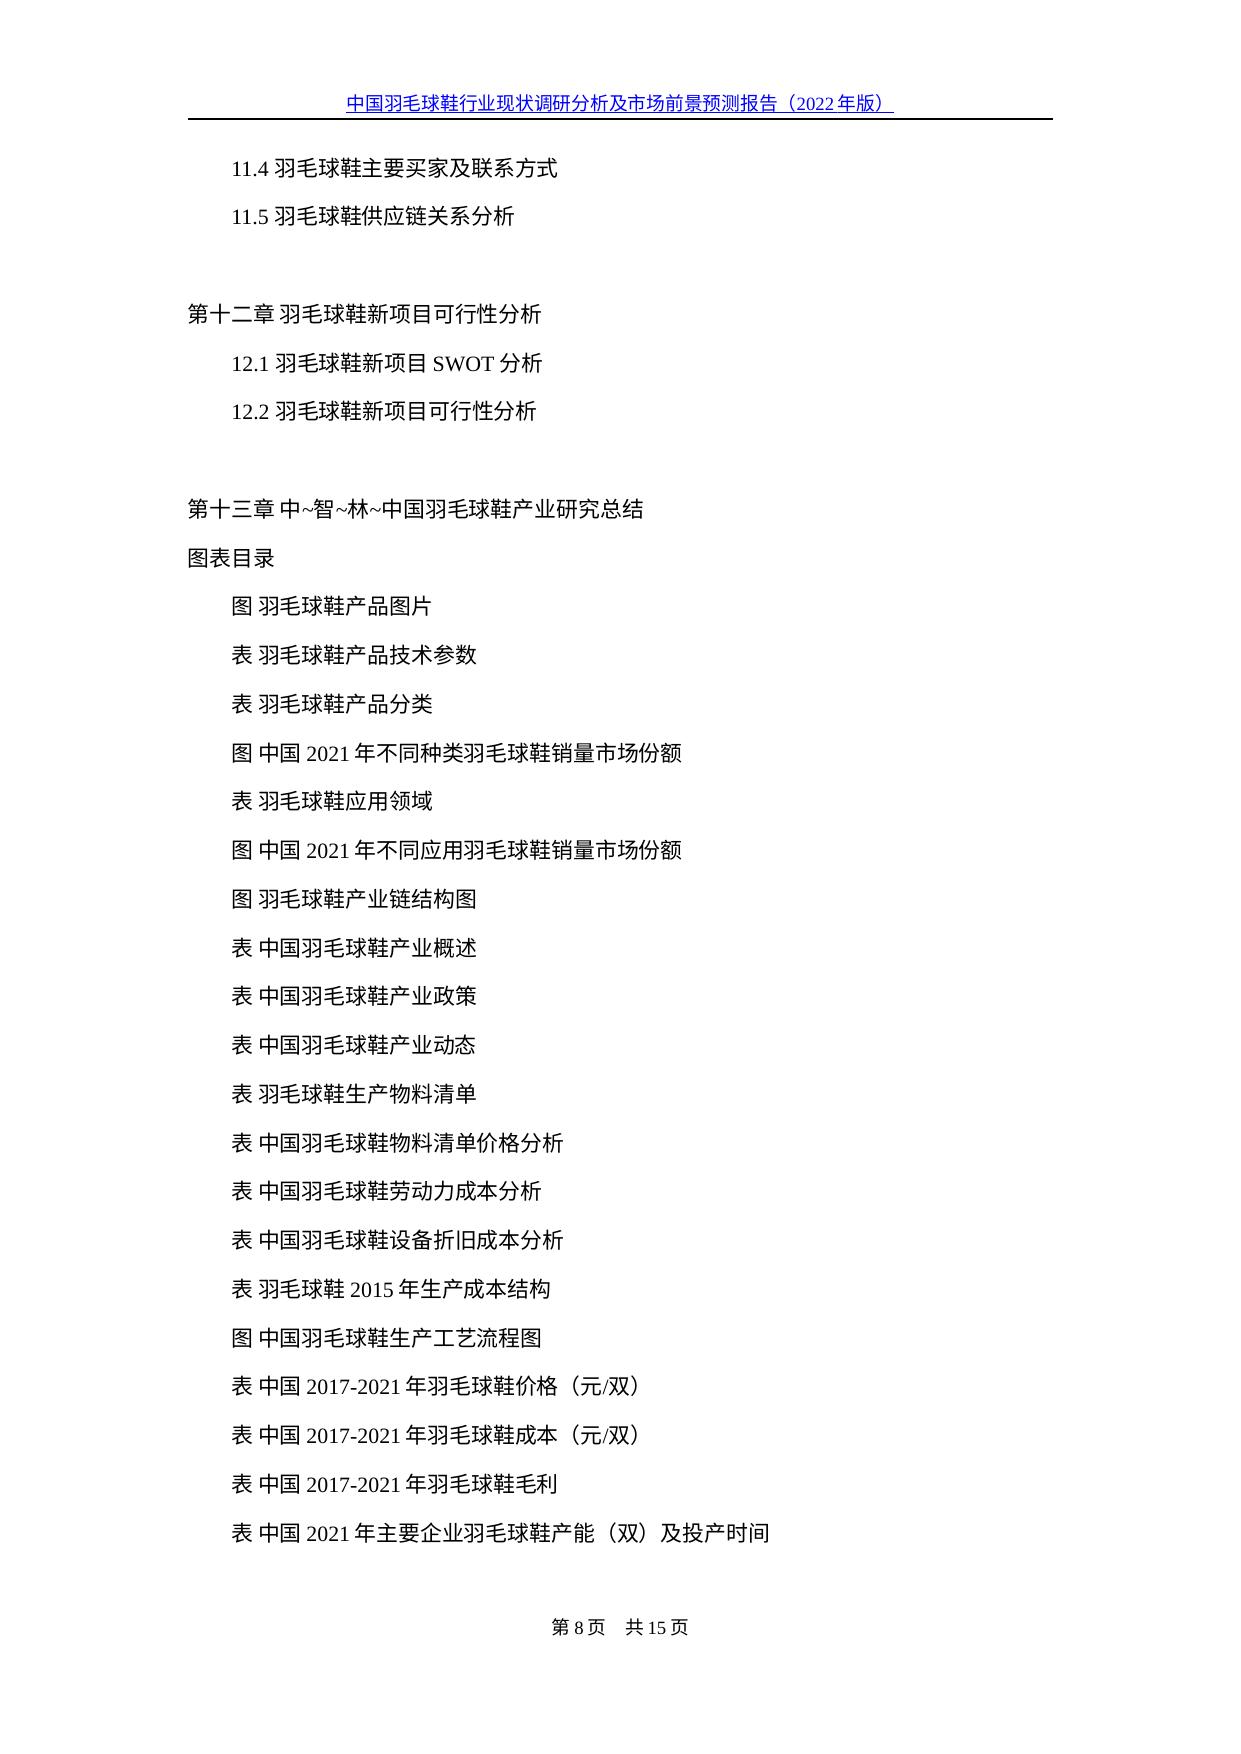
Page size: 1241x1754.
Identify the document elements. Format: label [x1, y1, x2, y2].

text [187, 150, 1053, 1548]
